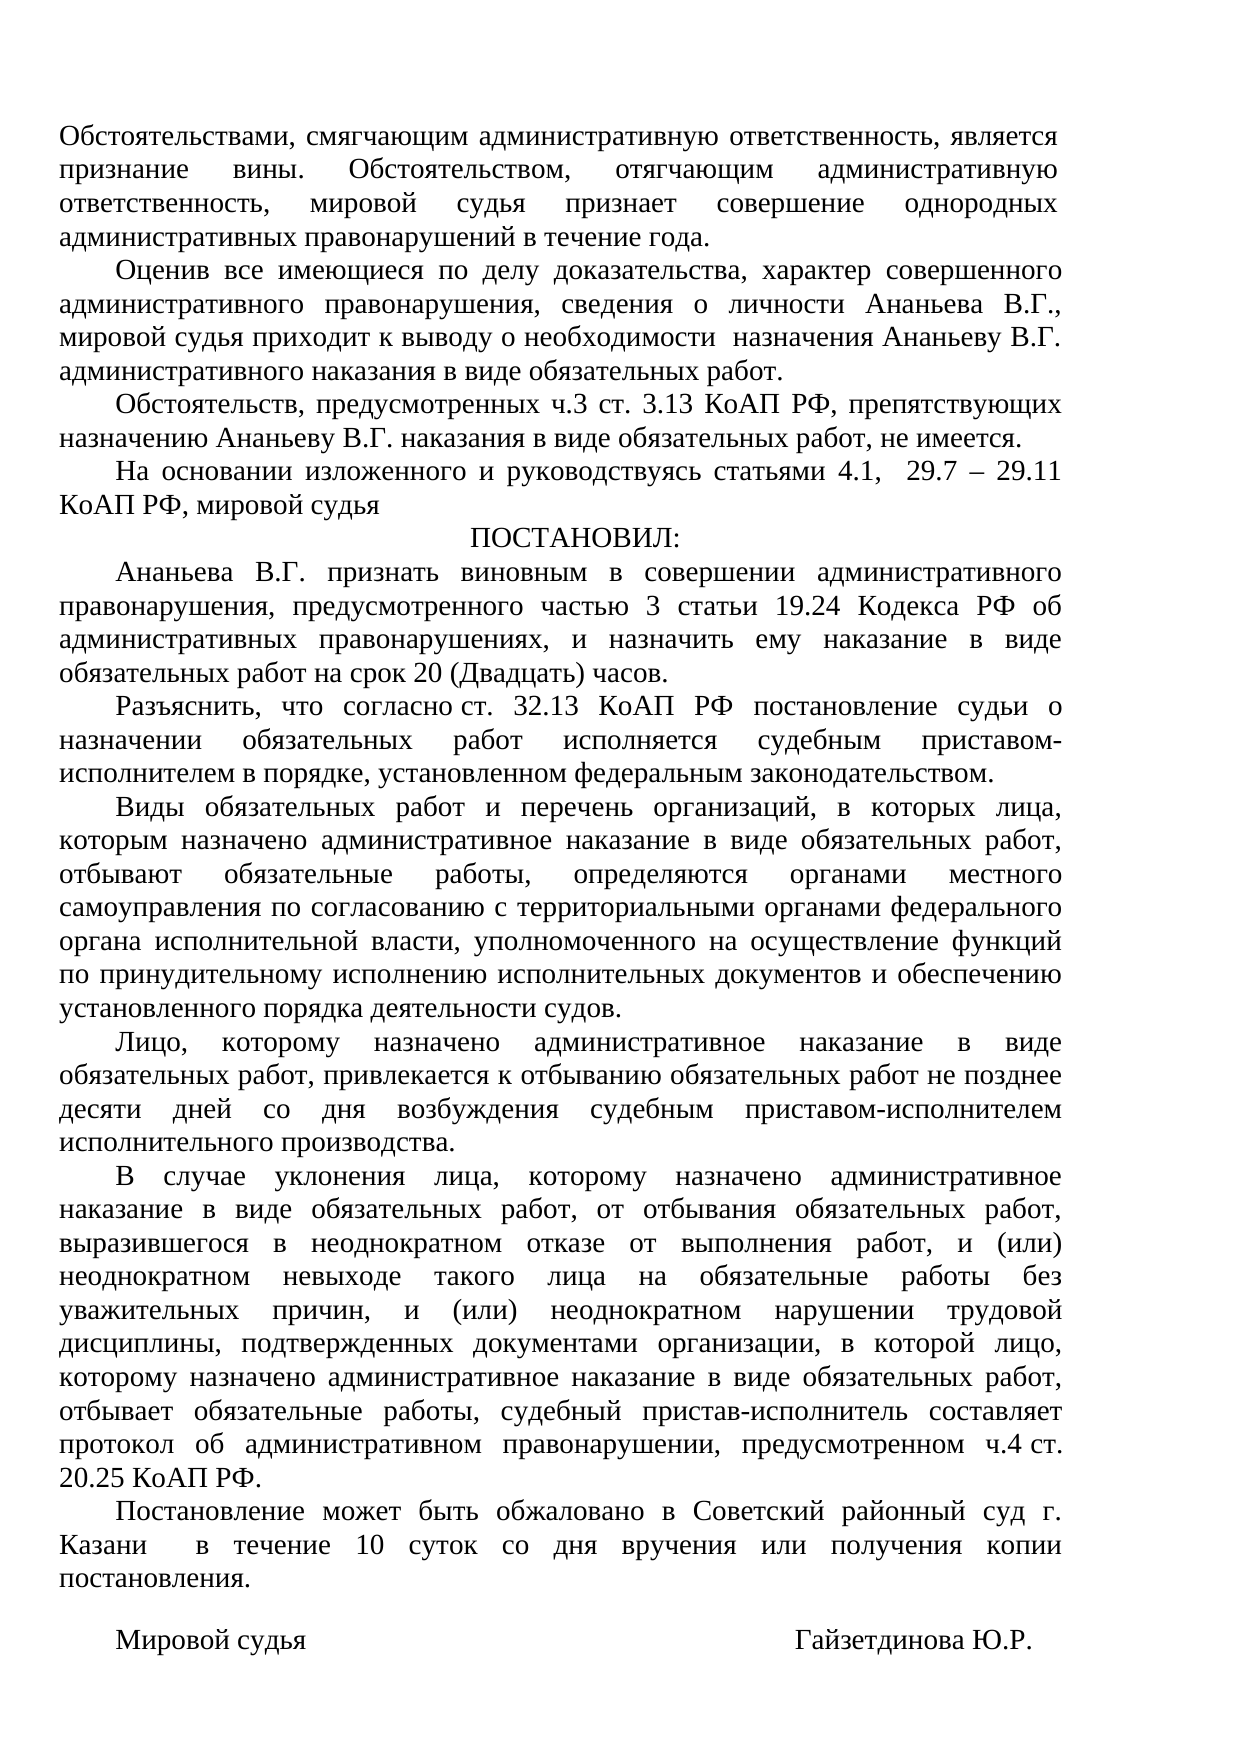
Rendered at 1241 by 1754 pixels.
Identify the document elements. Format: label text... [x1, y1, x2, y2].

text ПОСТАНОВИЛ: [59, 521, 1063, 554]
text Мировой судья Гайзетдинова Ю.Р. [59, 1622, 1063, 1656]
text Ананьева В.Г. признать виновным в совершении административного правонарушения, предусмотренного частью 3 статьи 19.24 Кодекса РФ об административных правонарушениях, и назначить ему наказание в виде обязательных работ на срок 20 (Двадцать) часов. [59, 554, 1063, 688]
text Разъяснить, что согласно ст. 32.13 КоАП РФ постановление судьи о назначении обязательных работ исполняется судебным приставом-исполнителем в порядке, установленном федеральным законодательством. [59, 688, 1063, 789]
text Виды обязательных работ и перечень организаций, в которых лица, которым назначено административное наказание в виде обязательных работ, отбывают обязательные работы, определяются органами местного самоуправления по согласованию с территориальными органами федерального органа исполнительной власти, уполномоченного на осуществление функций по принудительному исполнению исполнительных документов и обеспечению установленного порядка деятельности судов. [59, 789, 1063, 1024]
text Лицо, которому назначено административное наказание в виде обязательных работ, привлекается к отбыванию обязательных работ не позднее десяти дней со дня возбуждения судебным приставом-исполнителем исполнительного производства. [59, 1024, 1063, 1158]
subtitle Обстоятельствами, смягчающим административную ответственность, является признание вины. Обстоятельством, отягчающим административную ответственность, мировой судья признает совершение однородных административных правонарушений в течение года. [59, 118, 1058, 252]
text Постановление может быть обжаловано в Советский районный суд г. Казани в течение 10 суток со дня вручения или получения копии постановления. [59, 1493, 1063, 1594]
text В случае уклонения лица, которому назначено административное наказание в виде обязательных работ, от отбывания обязательных работ, выразившегося в неоднократном отказе от выполнения работ, и (или) неоднократном невыходе такого лица на обязательные работы без уважительных причин, и (или) неоднократном нарушении трудовой дисциплины, подтвержденных документами организации, в которой лицо, которому назначено административное наказание в виде обязательных работ, отбывает обязательные работы, судебный пристав-исполнитель составляет протокол об административном правонарушении, предусмотренном ч.4 ст. 20.25 КоАП РФ. [59, 1158, 1063, 1493]
text Обстоятельств, предусмотренных ч.3 ст. 3.13 КоАП РФ, препятствующих назначению Ананьеву В.Г. наказания в виде обязательных работ, не имеется. [59, 386, 1063, 453]
text На основании изложенного и руководствуясь статьями 4.1, 29.7 – 29.11 КоАП РФ, мировой судья [59, 453, 1063, 521]
text Оценив все имеющиеся по делу доказательства, характер совершенного административного правонарушения, сведения о личности Ананьева В.Г., мировой судья приходит к выводу о необходимости назначения Ананьеву В.Г. административного наказания в виде обязательных работ. [59, 252, 1063, 386]
